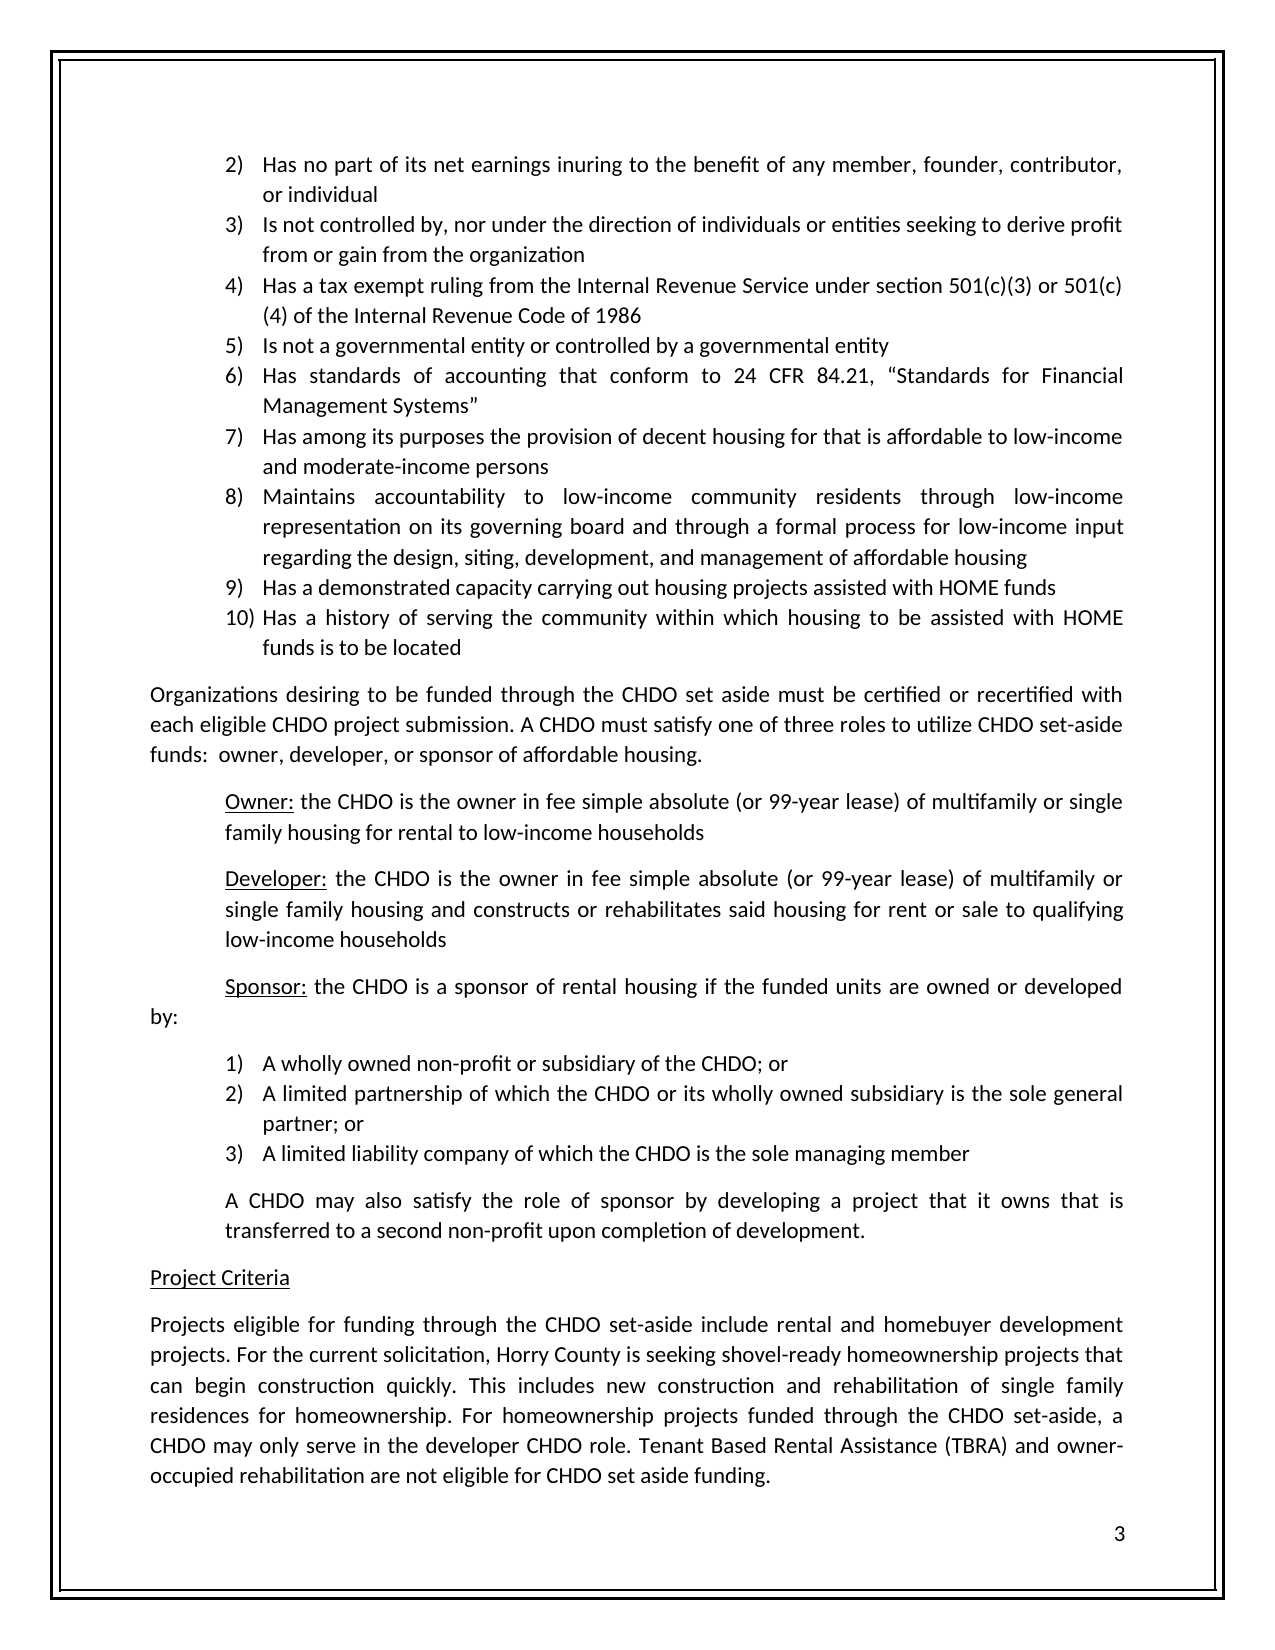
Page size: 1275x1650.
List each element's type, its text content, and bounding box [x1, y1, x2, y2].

list Has a tax exempt ruling from the Internal Revenue Service under section 501(c)(3) or 501(c)(4) of the Internal Revenue Code of 1986 [225, 271, 1125, 329]
list A wholly owned non-profit or subsidiary of the CHDO; or [225, 1049, 1125, 1077]
text Project Criteria [150, 1263, 1125, 1292]
list Has no part of its net earnings inuring to the benefit of any member, founder, contributor, or individual [225, 150, 1125, 208]
list Is not controlled by, nor under the direction of individuals or entities seeking to derive profit from or gain from the organization [225, 210, 1125, 269]
list Maintains accountability to low-income community residents through low-income representation on its governing board and through a formal process for low-income input regarding the design, siting, development, and management of affordable housing [225, 482, 1125, 571]
text A CHDO may also satisfy the role of sponsor by developing a project that it owns that is transferred to a second non-profit upon completion of development. [225, 1186, 1125, 1245]
list A limited partnership of which the CHDO or its wholly owned subsidiary is the sole general partner; or [225, 1079, 1125, 1137]
list Has standards of accounting that conform to 24 CFR 84.21, “Standards for Financial Management Systems” [225, 361, 1125, 420]
list Has a history of serving the community within which housing to be assisted with HOME funds is to be located [225, 603, 1125, 661]
text Organizations desiring to be funded through the CHDO set aside must be certified or recertified with each eligible CHDO project submission. A CHDO must satisfy one of three roles to utilize CHDO set-aside funds: owner, developer, or sponsor of affordable housing. [150, 680, 1125, 769]
text Projects eligible for funding through the CHDO set-aside include rental and homebuyer development projects. For the current solicitation, Horry County is seeking shovel-ready homeownership projects that can begin construction quickly. This includes new construction and rehabilitation of single family residences for homeownership. For homeownership projects funded through the CHDO set-aside, a CHDO may only serve in the developer CHDO role. Tenant Based Rental Assistance (TBRA) and owner-occupied rehabilitation are not eligible for CHDO set aside funding. [150, 1310, 1125, 1489]
text Developer: the CHDO is the owner in fee simple absolute (or 99-year lease) of multifamily or single family housing and constructs or rehabilitates said housing for rent or sale to qualifying low-income households [225, 864, 1125, 953]
list Has a demonstrated capacity carrying out housing projects assisted with HOME funds [225, 573, 1125, 601]
text Owner: the CHDO is the owner in fee simple absolute (or 99-year lease) of multifamily or single family housing for rental to low-income households [225, 787, 1125, 846]
list A limited liability company of which the CHDO is the sole managing member [225, 1139, 1125, 1168]
list Has among its purposes the provision of decent housing for that is affordable to low-income and moderate-income persons [225, 422, 1125, 480]
text Sponsor: the CHDO is a sponsor of rental housing if the funded units are owned or developed by: [150, 972, 1125, 1030]
list Is not a governmental entity or controlled by a governmental entity [225, 331, 1125, 359]
